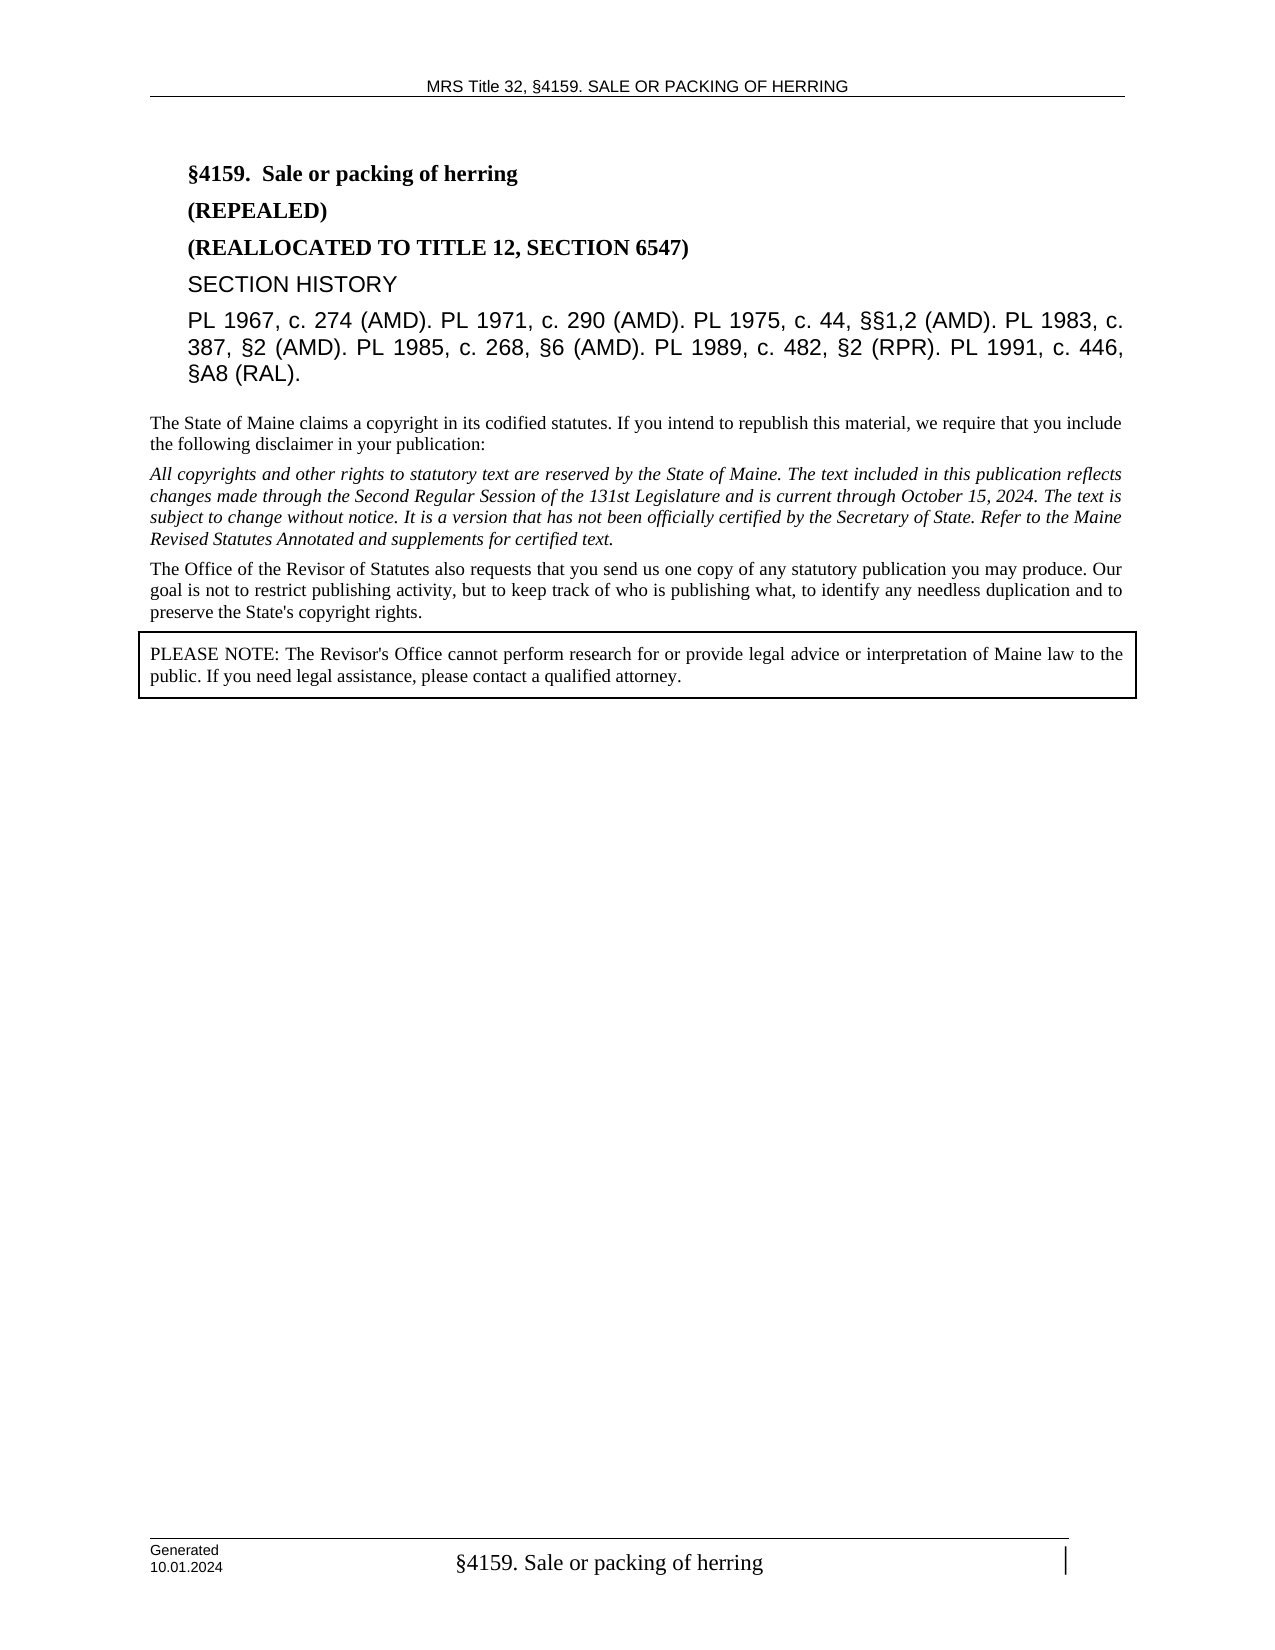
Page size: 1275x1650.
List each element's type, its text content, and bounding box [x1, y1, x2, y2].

text All copyrights and other rights to statutory text are reserved by the State of Maine. The text included in this publication reflects changes made through the Second Regular Session of the 131st Legislature and is current through October 15, 2024 . The text is subject to change without notice. It is a version that has not been officially certified by the Secretary of State. Refer to the Maine Revised Statutes Annotated and supplements for certified text. [150, 463, 1125, 549]
text PL 1967, c. 274 (AMD). PL 1971, c. 290 (AMD). PL 1975, c. 44, §§1,2 (AMD). PL 1983, c. 387, §2 (AMD). PL 1985, c. 268, §6 (AMD). PL 1989, c. 482, §2 (RPR). PL 1991, c. 446, §A8 (RAL). [187, 307, 1125, 387]
text SECTION HISTORY [187, 271, 1125, 297]
text PLEASE NOTE: The Revisor's Office cannot perform research for or provide legal advice or interpretation of Maine law to the public. If you need legal assistance, please contact a qualified attorney. [140, 633, 1135, 697]
text §4159. Sale or packing of herring [187, 160, 1125, 187]
text (REPEALED) [187, 197, 1125, 223]
text The State of Maine claims a copyright in its codified statutes. If you intend to republish this material, we require that you include the following disclaimer in your publication: [150, 412, 1125, 455]
text (REALLOCATED TO TITLE 12, SECTION 6547) [187, 234, 1125, 260]
text The Office of the Revisor of Statutes also requests that you send us one copy of any statutory publication you may produce. Our goal is not to restrict publishing activity, but to keep track of who is publishing what, to identify any needless duplication and to preserve the State's copyright rights. [150, 558, 1125, 622]
